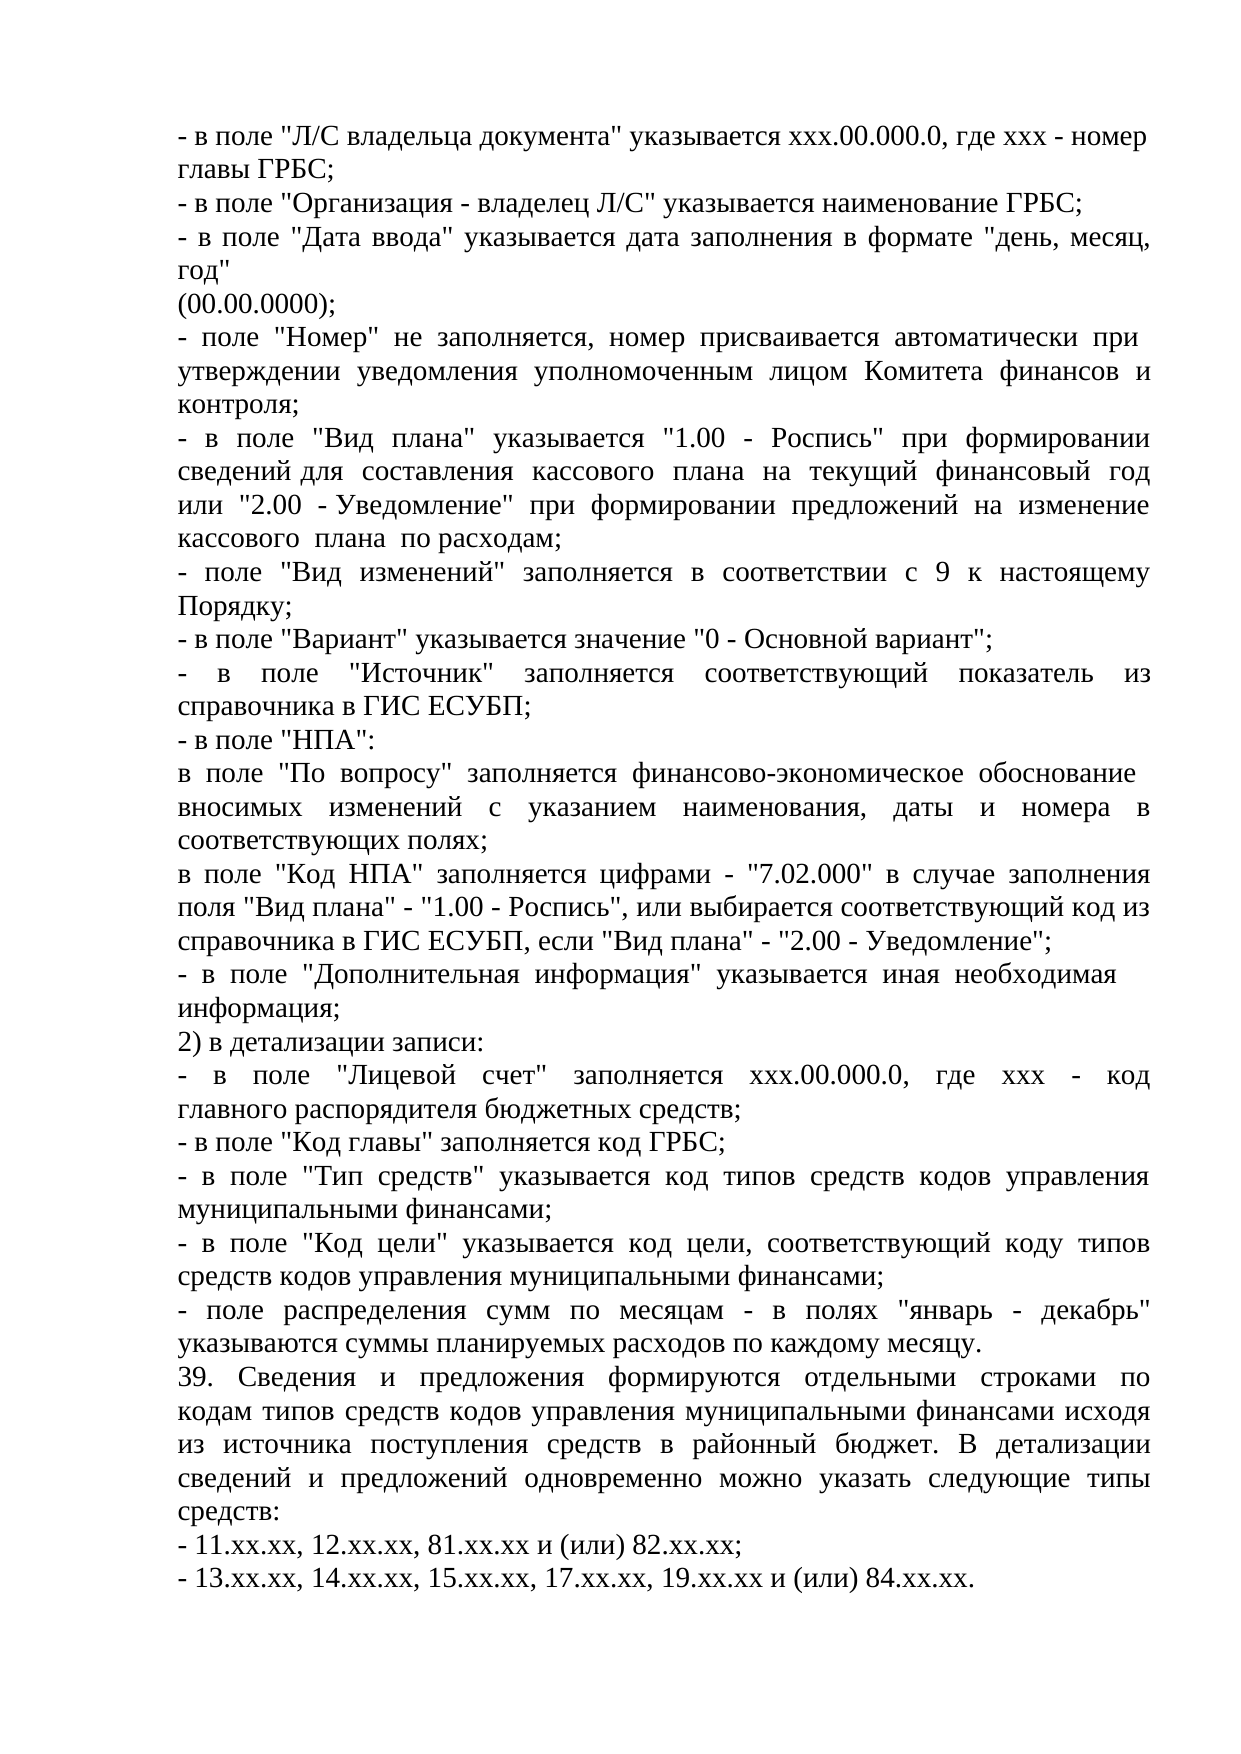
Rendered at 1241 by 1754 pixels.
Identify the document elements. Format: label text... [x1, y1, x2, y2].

text 2) в детализации записи: [177, 1024, 1152, 1057]
text информация; [177, 990, 1152, 1024]
text - в поле "Лицевой счет" заполняется xxx.00.000.0, где xxx - код главного распорядителя бюджетных средств; [177, 1057, 1152, 1124]
text - в поле "Организация - владелец Л/С" указывается наименование ГРБС; [177, 185, 1152, 219]
text - в поле "Код главы" заполняется код ГРБС; [177, 1124, 1152, 1158]
text вносимых изменений с указанием наименования, даты и номера в соответствующих полях; [177, 789, 1152, 856]
text - в поле "Дополнительная информация" указывается иная необходимая [177, 957, 1152, 990]
text (00.00.0000); [177, 286, 1152, 319]
text 39. Сведения и предложения формируются отдельными строками по кодам типов средств кодов управления муниципальными финансами исходя из источника поступления средств в районный бюджет. В детализации сведений и предложений одновременно можно указать следующие типы средств: [177, 1359, 1152, 1527]
text - в поле "Л/С владельца документа" указывается xxx.00.000.0, где xxx - номер [177, 118, 1152, 152]
text - в поле "НПА": [177, 722, 1152, 755]
text - в поле "Дата ввода" указывается дата заполнения в формате "день, месяц, год" [177, 219, 1152, 286]
text - в поле "Тип средств" указывается код типов средств кодов управления [177, 1158, 1152, 1191]
text муниципальными финансами; [177, 1191, 1152, 1225]
text - в поле "Код цели" указывается код цели, соответствующий коду типов средств кодов управления муниципальными финансами; [177, 1225, 1152, 1292]
text в поле "По вопросу" заполняется финансово-экономическое обоснование [177, 755, 1152, 789]
text в поле "Код НПА" заполняется цифрами - "7.02.000" в случае заполнения поля "Вид плана" - "1.00 - Роспись", или выбирается соответствующий код из справочника в ГИС ЕСУБП, если "Вид плана" - "2.00 - Уведомление"; [177, 856, 1152, 957]
text главы ГРБС; [177, 152, 1152, 185]
text - в поле "Вариант" указывается значение "0 - Основной вариант"; [177, 621, 1152, 655]
text - 11.xx.xx, 12.xx.xx, 81.xx.xx и (или) 82.xx.xx; [177, 1527, 1152, 1560]
text утверждении уведомления уполномоченным лицом Комитета финансов и контроля; [177, 353, 1152, 420]
text - 13.xx.xx, 14.xx.xx, 15.xx.xx, 17.xx.xx, 19.xx.xx и (или) 84.xx.xx. [177, 1560, 1152, 1594]
text - поле "Вид изменений" заполняется в соответствии с 9 к настоящему Порядку; [177, 554, 1152, 621]
text - в поле "Источник" заполняется соответствующий показатель из справочника в ГИС ЕСУБП; [177, 655, 1152, 722]
text - поле распределения сумм по месяцам - в полях "январь - декабрь" указываются суммы планируемых расходов по каждому месяцу. [177, 1292, 1152, 1359]
text - поле "Номер" не заполняется, номер присваивается автоматически при [177, 319, 1152, 353]
text - в поле "Вид плана" указывается "1.00 - Роспись" при формировании сведений для составления кассового плана на текущий финансовый год или "2.00 - Уведомление" при формировании предложений на изменение кассового плана по расходам; [177, 420, 1152, 554]
